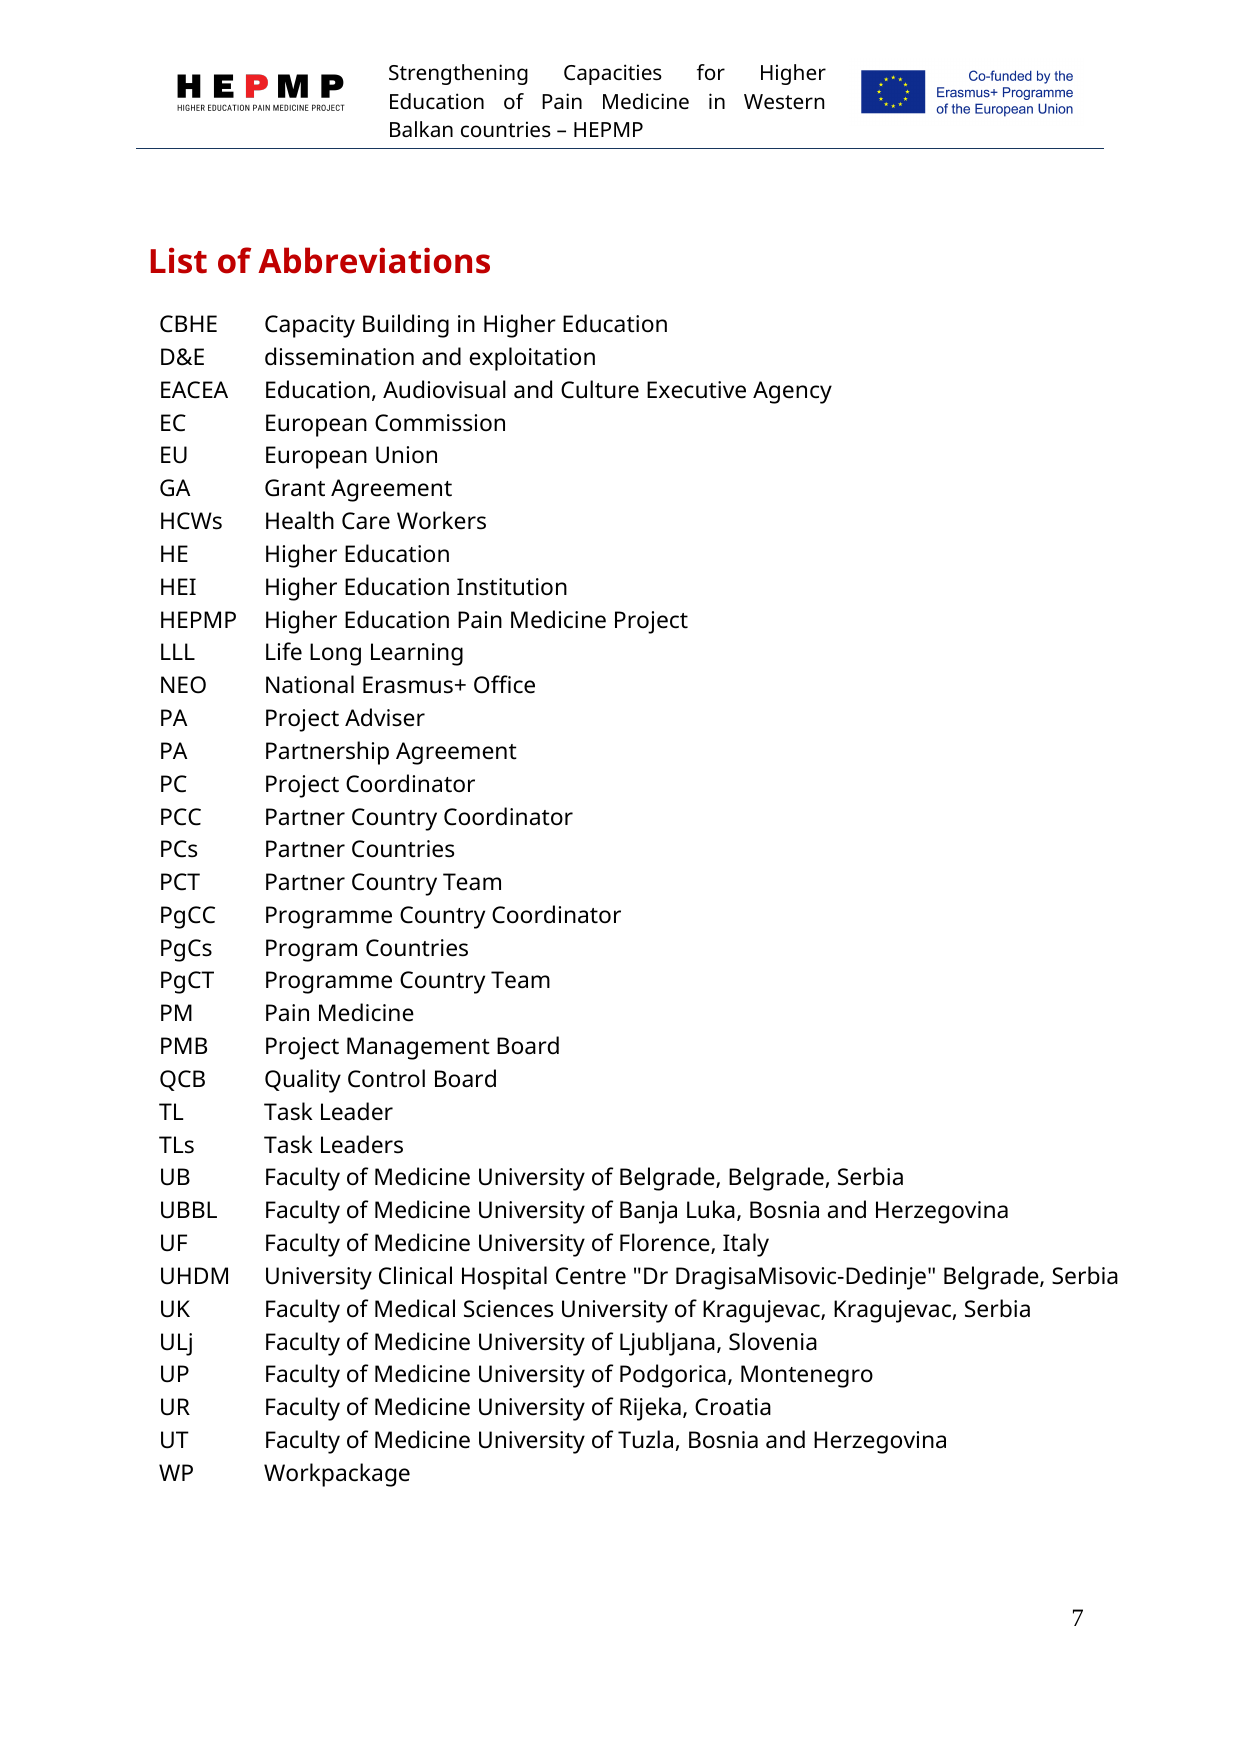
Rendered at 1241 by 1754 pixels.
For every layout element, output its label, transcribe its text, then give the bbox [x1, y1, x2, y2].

table_cell Life Long Learning [253, 636, 1136, 668]
table_cell PA [148, 734, 253, 767]
table_cell UHDM [148, 1259, 253, 1292]
subtitle List of Abbreviations [148, 238, 1093, 284]
table_cell Faculty of Medical Sciences University of Kragujevac, Kragujevac, Serbia [253, 1292, 1136, 1325]
table_cell Workpackage [253, 1456, 1136, 1489]
table_cell UF [148, 1226, 253, 1259]
table_cell Project Adviser [253, 701, 1136, 734]
table_cell WP [148, 1456, 253, 1489]
table_cell PCT [148, 865, 253, 898]
table_cell HE [148, 537, 253, 570]
table_cell Faculty of Medicine University of Belgrade, Belgrade, Serbia [253, 1161, 1136, 1193]
table_cell Higher Education Institution [253, 570, 1136, 603]
table_cell ULj [148, 1325, 253, 1357]
table_cell D&E [148, 340, 253, 373]
table_cell EU [148, 439, 253, 472]
table_cell EC [148, 406, 253, 439]
table_cell PM [148, 997, 253, 1029]
table_cell UB [148, 1161, 253, 1193]
table_cell PCs [148, 833, 253, 865]
table_cell Partner Country Team [253, 865, 1136, 898]
table_cell Task Leaders [253, 1128, 1136, 1161]
table_cell Higher Education [253, 537, 1136, 570]
table_cell Pain Medicine [253, 997, 1136, 1029]
table_cell Faculty of Medicine University of Banja Luka, Bosnia and Herzegovina [253, 1194, 1136, 1226]
table_cell UK [148, 1292, 253, 1325]
table_cell PA [148, 701, 253, 734]
table_cell Grant Agreement [253, 472, 1136, 504]
table_cell TL [148, 1095, 253, 1128]
table_cell European Commission [253, 406, 1136, 439]
table_cell PgCs [148, 931, 253, 964]
table_cell Health Care Workers [253, 504, 1136, 537]
table_cell PC [148, 767, 253, 800]
table_cell PgCC [148, 898, 253, 931]
table_header Capacity Building in Higher Education [253, 308, 1136, 340]
table_cell Program Countries [253, 931, 1136, 964]
table_cell UT [148, 1423, 253, 1456]
table_cell Faculty of Medicine University of Podgorica, Montenegro [253, 1358, 1136, 1390]
table_cell Quality Control Board [253, 1062, 1136, 1095]
table_cell HCWs [148, 504, 253, 537]
table_cell GA [148, 472, 253, 504]
table_cell National Erasmus+ Office [253, 669, 1136, 701]
table_cell Faculty of Medicine University of Rijeka, Croatia [253, 1390, 1136, 1423]
table_cell University Clinical Hospital Centre "Dr DragisaMisovic-Dedinje" Belgrade, Serbia [253, 1259, 1136, 1292]
table_cell EACEA [148, 373, 253, 406]
table_cell Higher Education Pain Medicine Project [253, 603, 1136, 636]
table_header CBHE [148, 308, 253, 340]
table_cell dissemination and exploitation [253, 340, 1136, 373]
picture [147, 58, 366, 134]
table_cell Partner Country Coordinator [253, 800, 1136, 832]
table_cell Faculty of Medicine University of Ljubljana, Slovenia [253, 1325, 1136, 1357]
table_cell Programme Country Coordinator [253, 898, 1136, 931]
table_cell Partner Countries [253, 833, 1136, 865]
table_cell HEPMP [148, 603, 253, 636]
table_cell Project Management Board [253, 1029, 1136, 1062]
table_cell Faculty of Medicine University of Florence, Italy [253, 1226, 1136, 1259]
table_cell Programme Country Team [253, 964, 1136, 997]
table_cell UBBL [148, 1194, 253, 1226]
table_cell HEI [148, 570, 253, 603]
table_cell TLs [148, 1128, 253, 1161]
picture [848, 58, 1084, 126]
table_cell Faculty of Medicine University of Tuzla, Bosnia and Herzegovina [253, 1423, 1136, 1456]
table_cell QCB [148, 1062, 253, 1095]
table_cell PMB [148, 1029, 253, 1062]
table_cell Education, Audiovisual and Culture Executive Agency [253, 373, 1136, 406]
table_cell NEO [148, 669, 253, 701]
table_cell UP [148, 1358, 253, 1390]
table_cell European Union [253, 439, 1136, 472]
table_cell Partnership Agreement [253, 734, 1136, 767]
table_cell PCC [148, 800, 253, 832]
table_cell LLL [148, 636, 253, 668]
table_cell Project Coordinator [253, 767, 1136, 800]
table_cell UR [148, 1390, 253, 1423]
table_cell PgCT [148, 964, 253, 997]
table_cell Task Leader [253, 1095, 1136, 1128]
